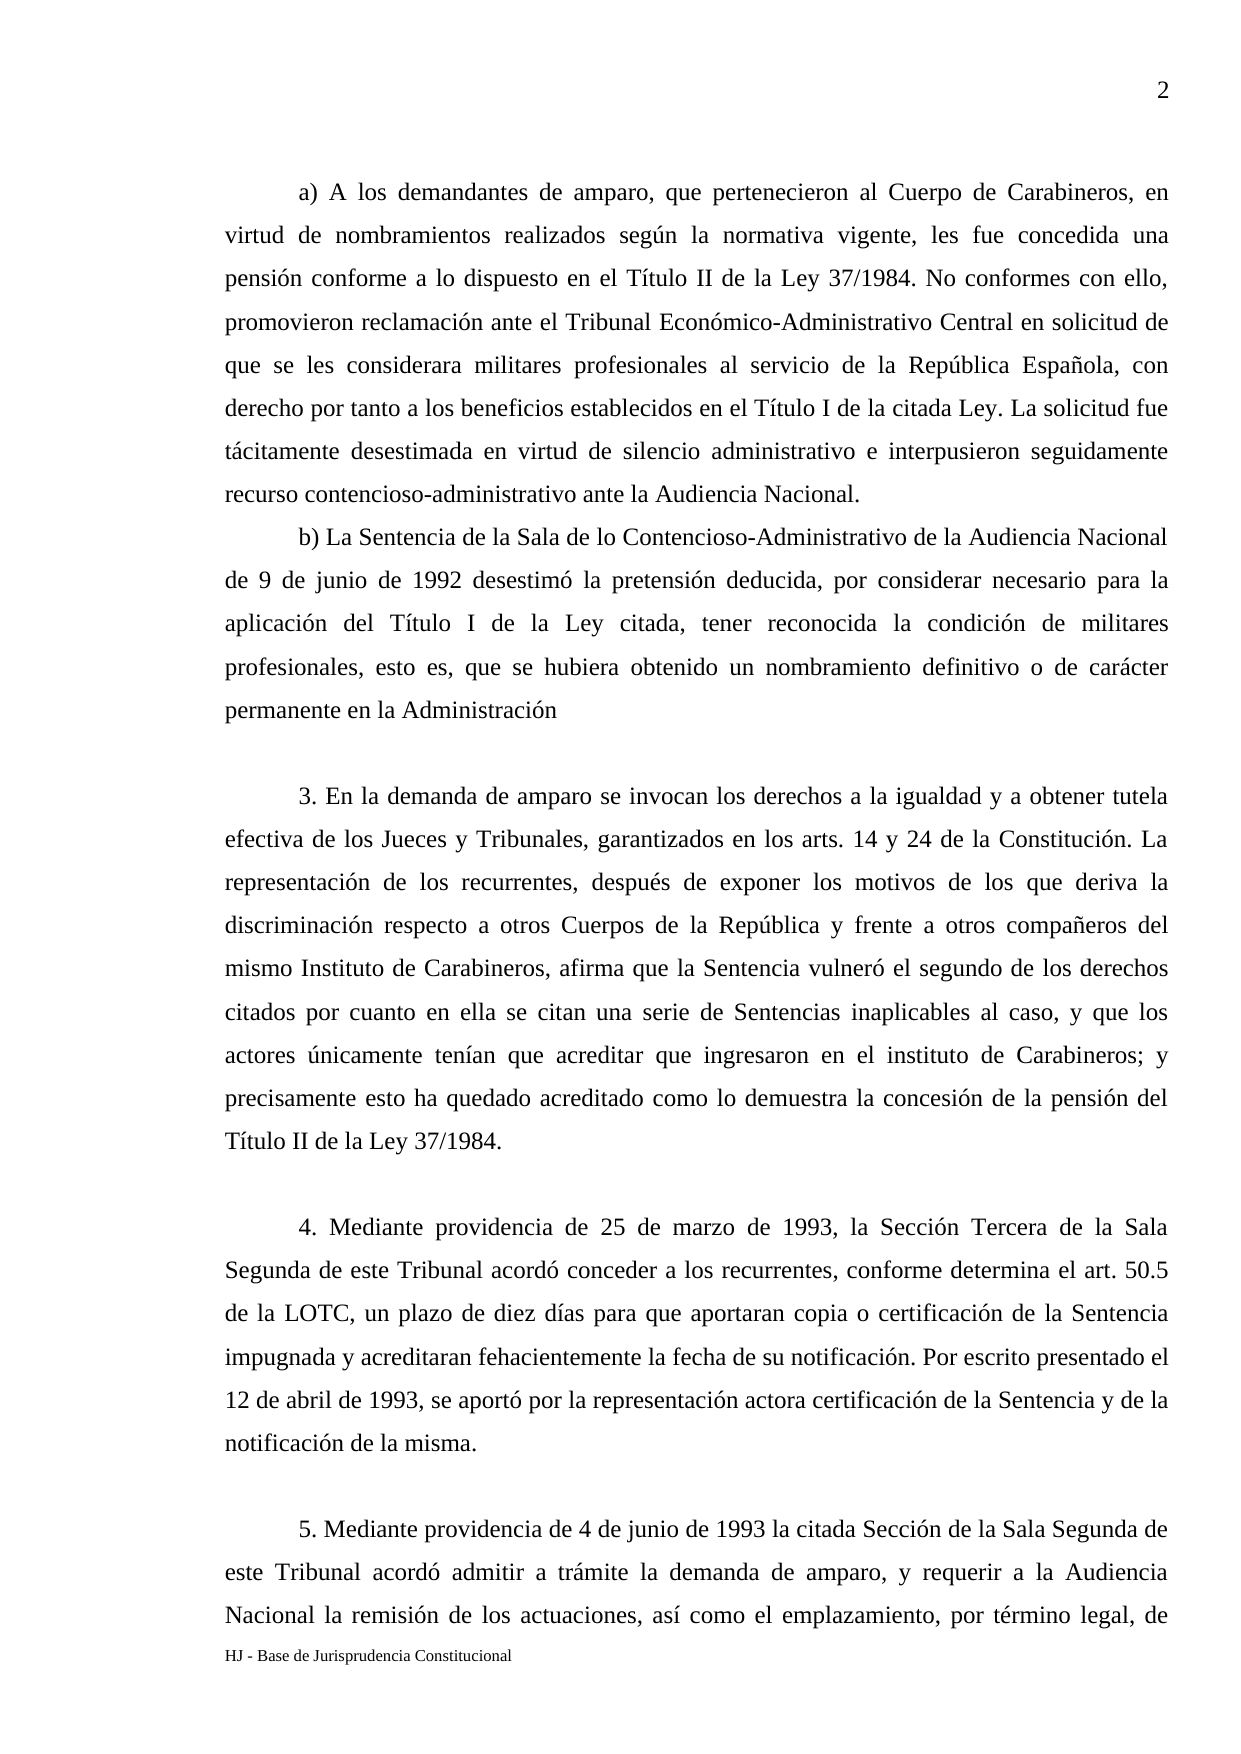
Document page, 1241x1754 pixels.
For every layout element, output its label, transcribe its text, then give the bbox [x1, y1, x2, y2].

text 4. Mediante providencia de 25 de marzo de 1993, la Sección Tercera de la Sala Segunda de este Tribunal acordó conceder a los recurrentes, conforme determina el art. 50.5 de la LOTC, un plazo de diez días para que aportaran copia o certificación de la Sentencia impugnada y acreditaran fehacientemente la fecha de su notificación. Por escrito presentado el 12 de abril de 1993, se aportó por la representación actora certificación de la Sentencia y de la notificación de la misma. [224, 1212, 1169, 1457]
text 3. En la demanda de amparo se invocan los derechos a la igualdad y a obtener tutela efectiva de los Jueces y Tribunales, garantizados en los arts. 14 y 24 de la Constitución. La representación de los recurrentes, después de exponer los motivos de los que deriva la discriminación respecto a otros Cuerpos de la República y frente a otros compañeros del mismo Instituto de Carabineros, afirma que la Sentencia vulneró el segundo de los derechos citados por cuanto en ella se citan una serie de Sentencias inaplicables al caso, y que los actores únicamente tenían que acreditar que ingresaron en el instituto de Carabineros; y precisamente esto ha quedado acreditado como lo demuestra la concesión de la pensión del Título II de la Ley 37/1984. [224, 781, 1169, 1155]
text b) La Sentencia de la Sala de lo Contencioso-Administrativo de la Audiencia Nacional de 9 de junio de 1992 desestimó la pretensión deducida, por considerar necesario para la aplicación del Título I de la Ley citada, tener reconocida la condición de militares profesionales, esto es, que se hubiera obtenido un nombramiento definitivo o de carácter permanente en la Administración [224, 522, 1169, 723]
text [224, 1514, 1169, 1629]
text a) A los demandantes de amparo, que pertenecieron al Cuerpo de Carabineros, en virtud de nombramientos realizados según la normativa vigente, les fue concedida una pensión conforme a lo dispuesto en el Título II de la Ley 37/1984. No conformes con ello, promovieron reclamación ante el Tribunal Económico-Administrativo Central en solicitud de que se les considerara militares profesionales al servicio de la República Española, con derecho por tanto a los beneficios establecidos en el Título I de la citada Ley. La solicitud fue tácitamente desestimada en virtud de silencio administrativo e interpusieron seguidamente recurso contencioso-administrativo ante la Audiencia Nacional. [224, 177, 1169, 508]
